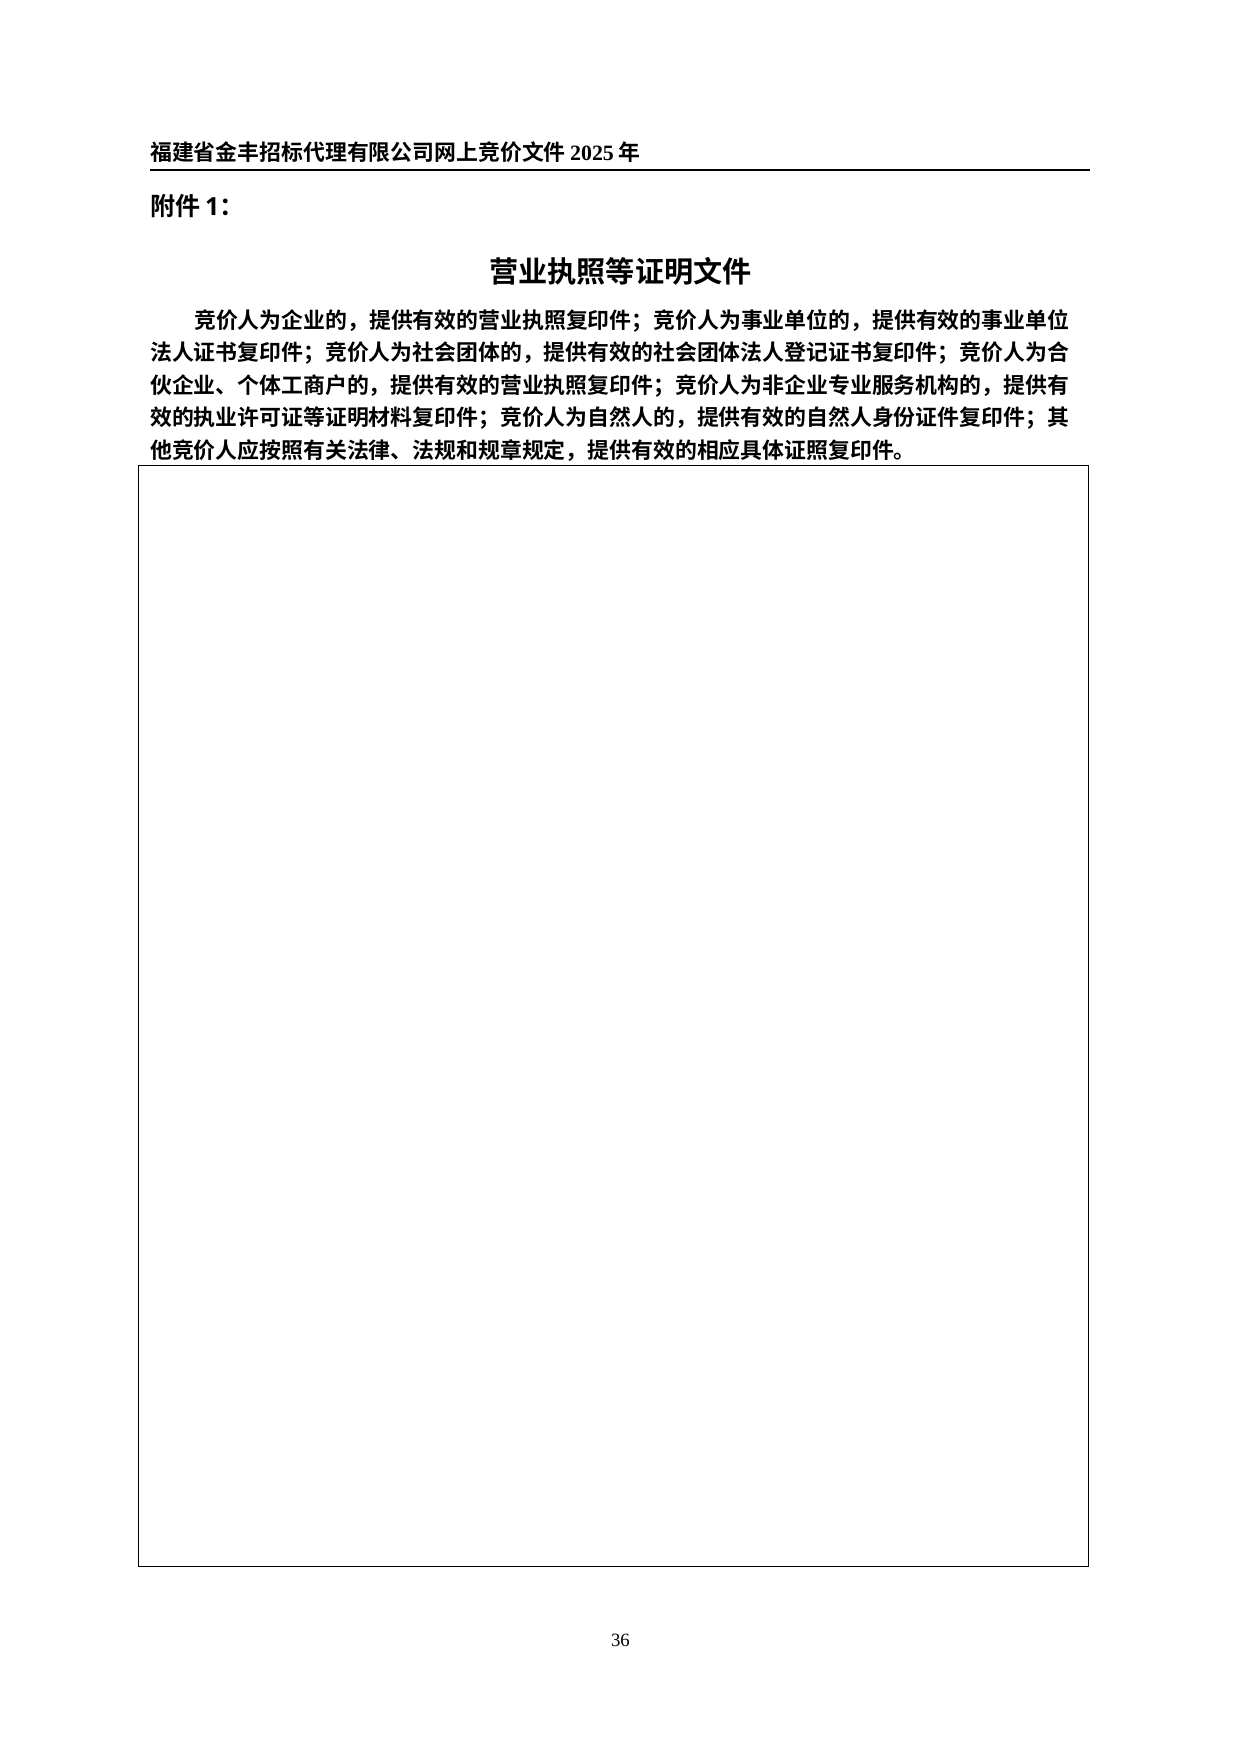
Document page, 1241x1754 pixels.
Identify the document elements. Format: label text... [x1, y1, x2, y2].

text 竞价人为企业的，提供有效的营业执照复印件；竞价人为事业单位的，提供有效的事业单位法人证书复印件；竞价人为社会团体的，提供有效的社会团体法人登记证书复印件；竞价人为合伙企业、个体工商户的，提供有效的营业执照复印件；竞价人为非企业专业服务机构的，提供有效的执业许可证等证明材料复印件；竞价人为自然人的，提供有效的自然人身份证件复印件；其他竞价人应按照有关法律、法规和规章规定，提供有效的相应具体证照复印件。 [150, 302, 1090, 465]
text 附件1： [150, 172, 1090, 237]
table_header [139, 466, 1088, 1566]
text 营业执照等证明文件 [150, 237, 1090, 302]
